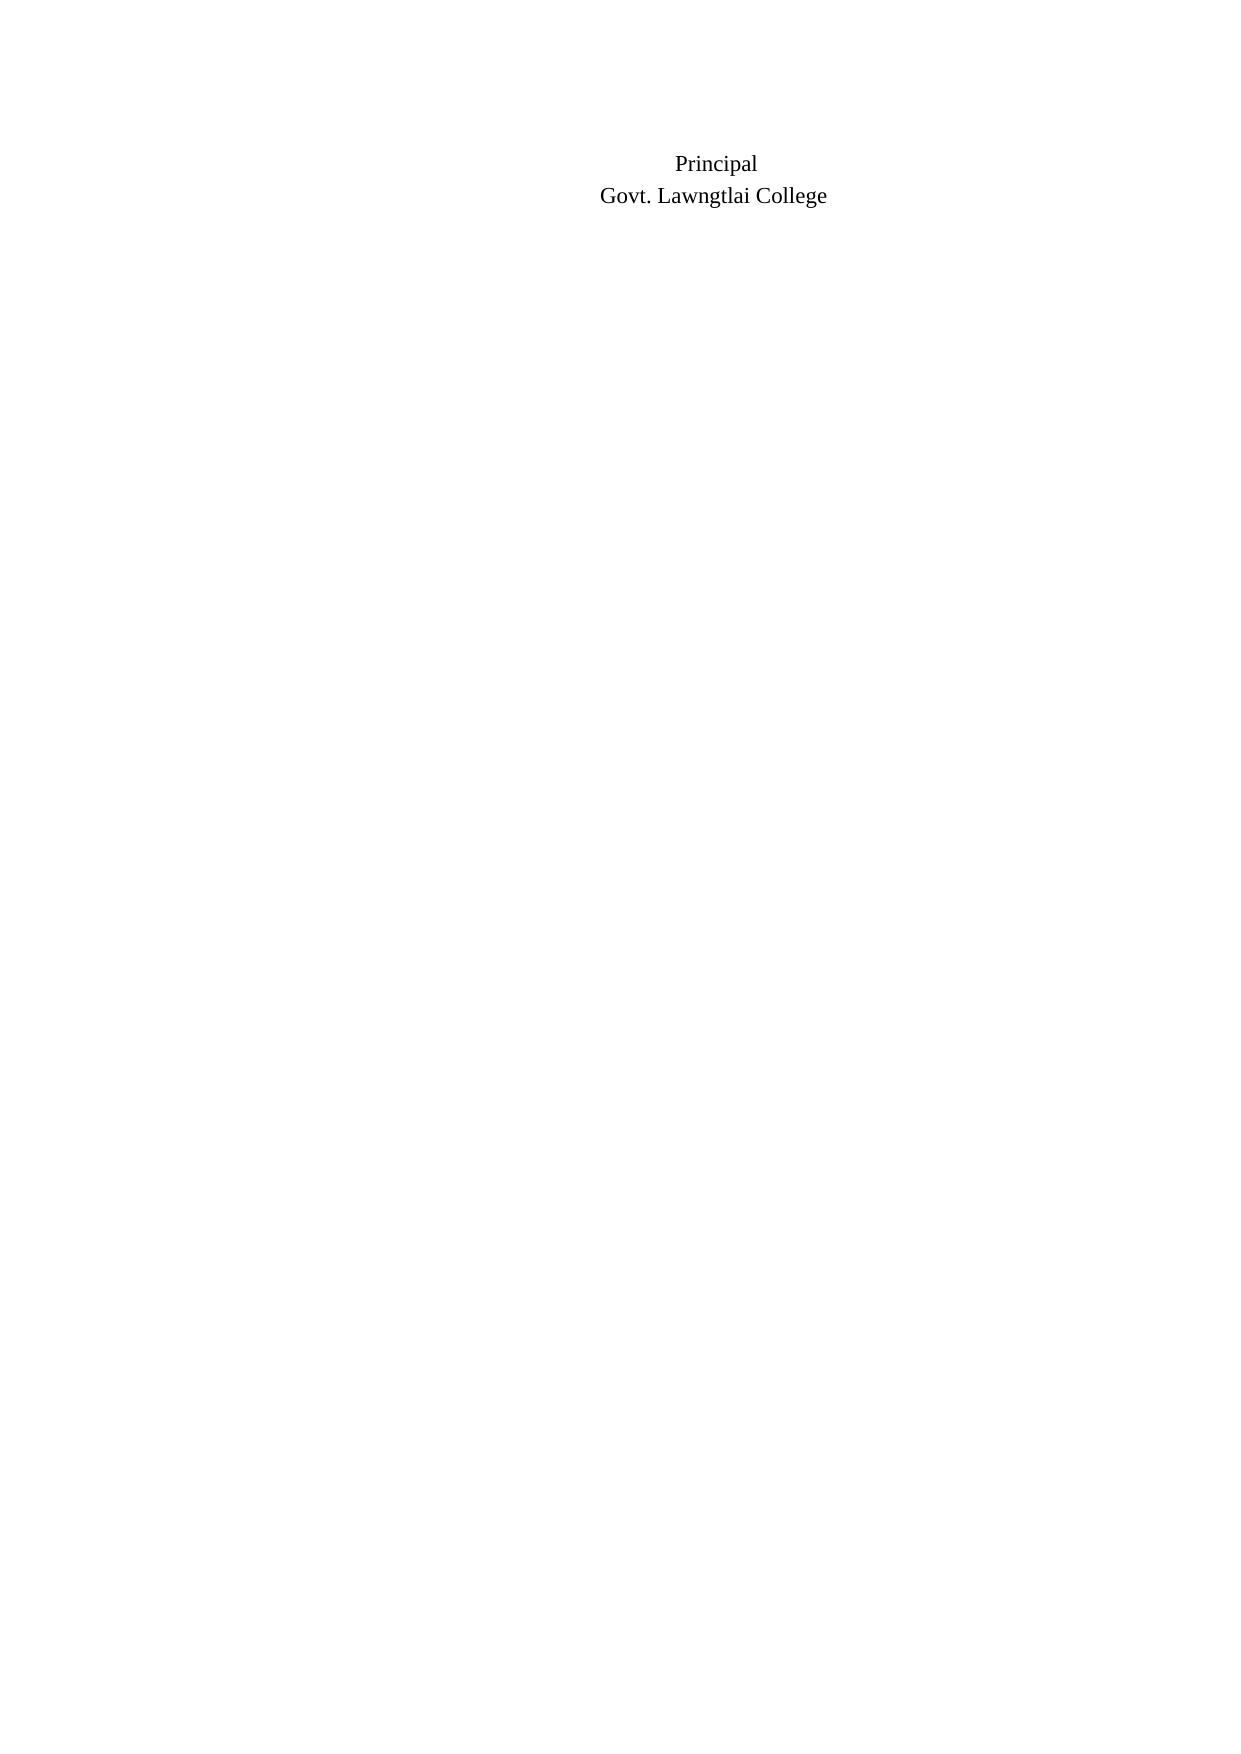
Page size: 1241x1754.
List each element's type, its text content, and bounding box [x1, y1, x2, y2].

text Principal [150, 150, 1090, 176]
text Govt. Lawngtlai College [150, 183, 1090, 209]
